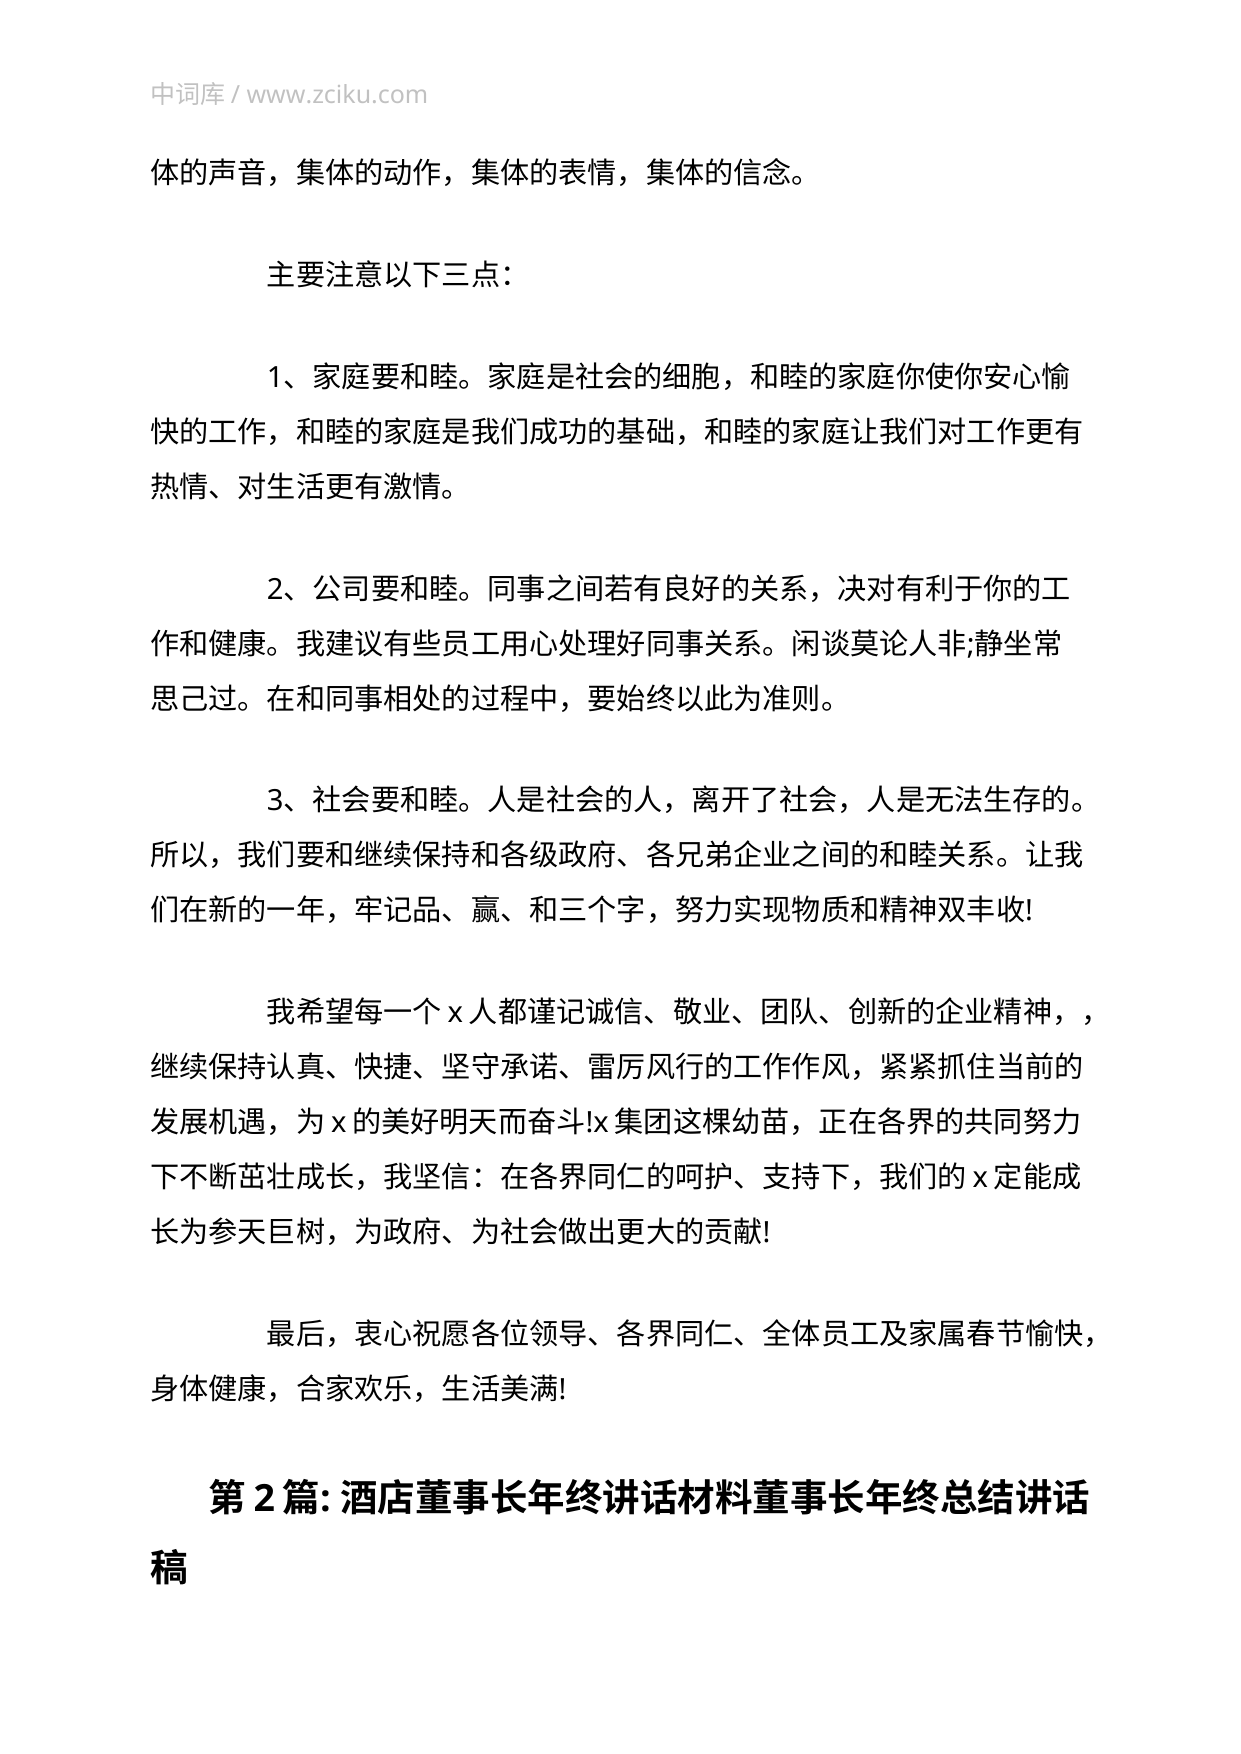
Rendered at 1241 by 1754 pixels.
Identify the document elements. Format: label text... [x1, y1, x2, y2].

text 3、社会要和睦。人是社会的人，离开了社会，人是无法生存的。所以，我们要和继续保持和各级政府、各兄弟企业之间的和睦关系。让我们在新的一年，牢记品、赢、和三个字，努力实现物质和精神双丰收! [150, 777, 1090, 929]
text 最后，衷心祝愿各位领导、各界同仁、全体员工及家属春节愉快，身体健康，合家欢乐，生活美满! [150, 1311, 1090, 1408]
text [150, 150, 1090, 192]
text 主要注意以下三点： [150, 252, 1090, 294]
text 我希望每一个x人都谨记诚信、敬业、团队、创新的企业精神，，继续保持认真、快捷、坚守承诺、雷厉风行的工作作风，紧紧抓住当前的发展机遇，为x的美好明天而奋斗!x集团这棵幼苗，正在各界的共同努力下不断茁壮成长，我坚信：在各界同仁的呵护、支持下，我们的x定能成长为参天巨树，为政府、为社会做出更大的贡献! [150, 989, 1090, 1251]
text 1、家庭要和睦。家庭是社会的细胞，和睦的家庭你使你安心愉快的工作，和睦的家庭是我们成功的基础，和睦的家庭让我们对工作更有热情、对生活更有激情。 [150, 353, 1090, 506]
text 第2篇: 酒店董事长年终讲话材料董事长年终总结讲话稿 [150, 1468, 1090, 1593]
text 2、公司要和睦。同事之间若有良好的关系，决对有利于你的工作和健康。我建议有些员工用心处理好同事关系。闲谈莫论人非;静坐常思己过。在和同事相处的过程中，要始终以此为准则。 [150, 565, 1090, 717]
